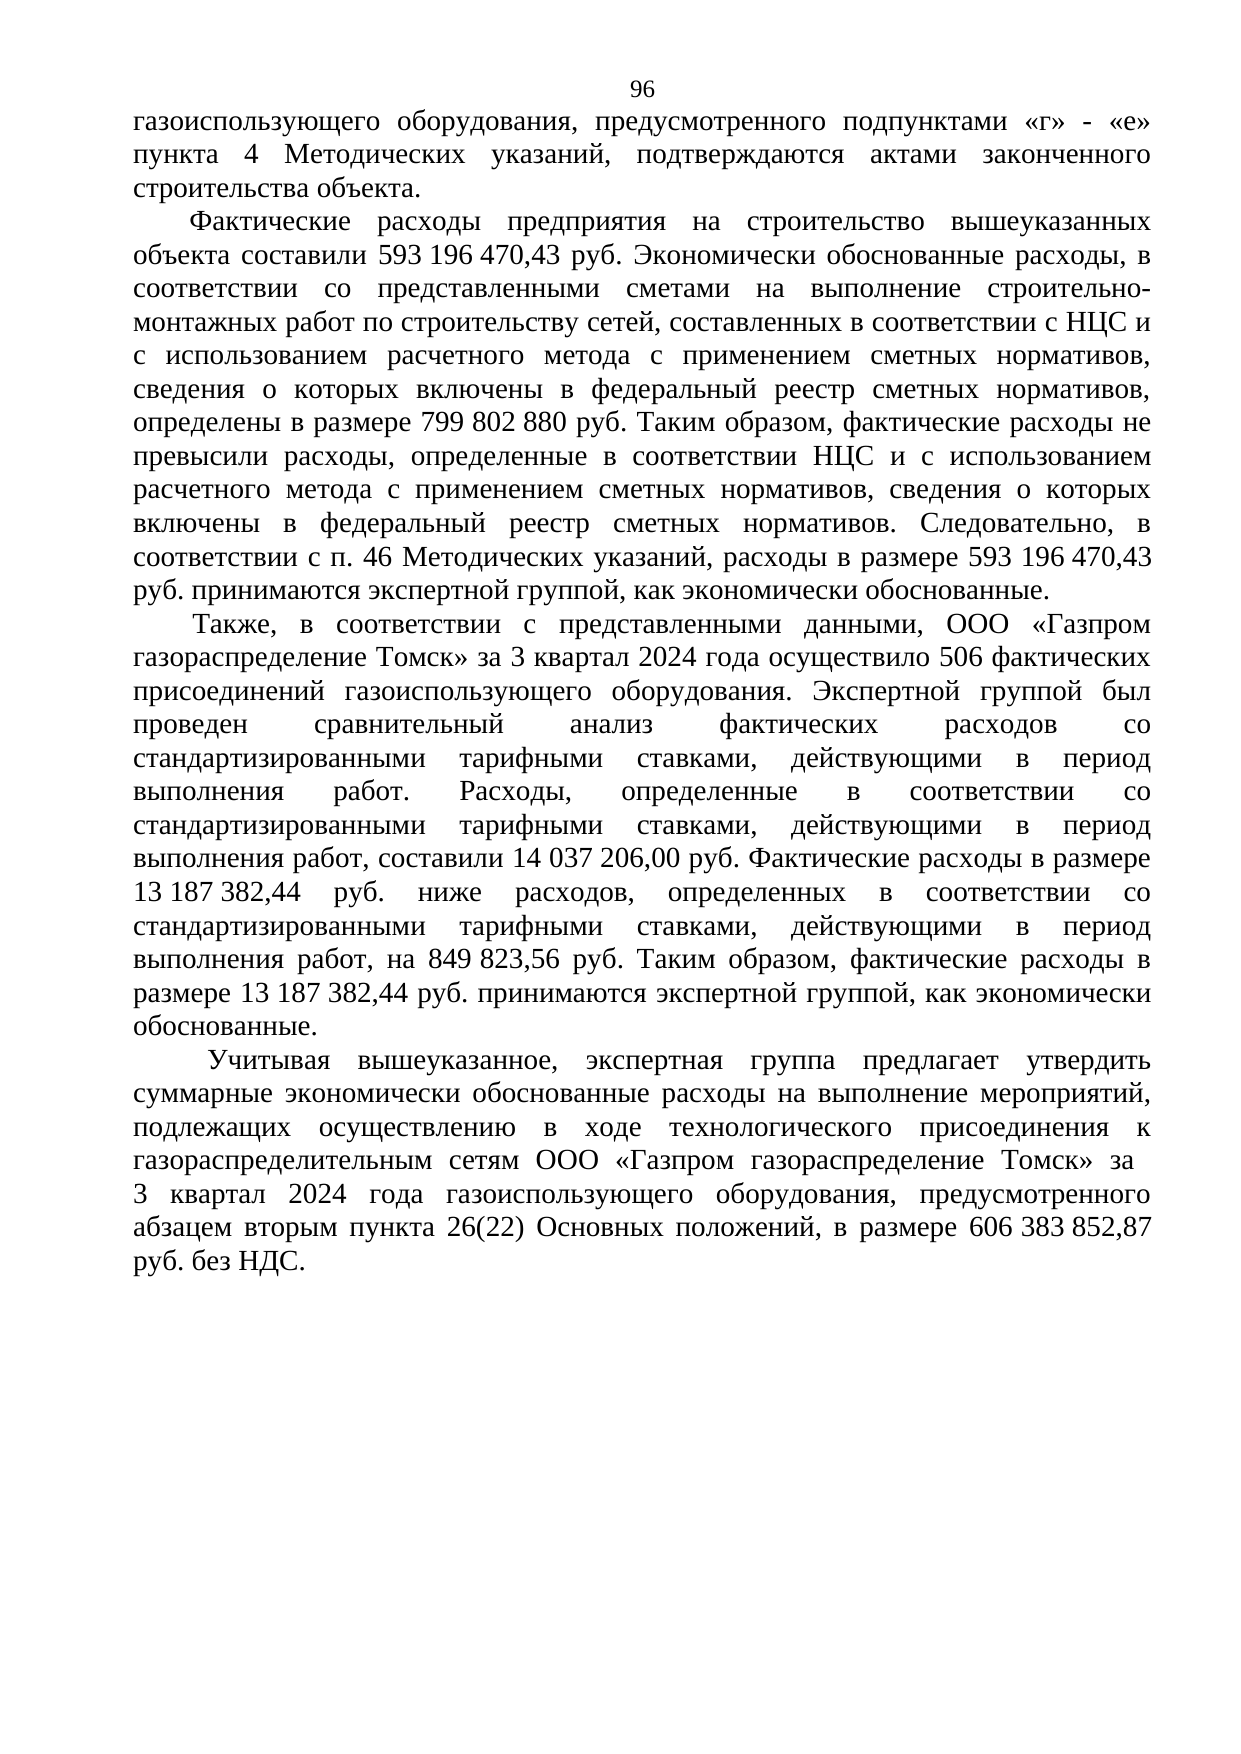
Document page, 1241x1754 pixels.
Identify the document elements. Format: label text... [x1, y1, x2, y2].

text Фактические расходы предприятия на строительство вышеуказанных объекта составили 593 196 470,43 руб. Экономически обоснованные расходы, в соответствии со представленными сметами на выполнение строительно-монтажных работ по строительству сетей, составленных в соответствии с НЦС и с использованием расчетного метода с применением сметных нормативов, сведения о которых включены в федеральный реестр сметных нормативов, определены в размере 799 802 880 руб. Таким образом, фактические расходы не превысили расходы, определенные в соответствии НЦС и с использованием расчетного метода с применением сметных нормативов, сведения о которых включены в федеральный реестр сметных нормативов. Следовательно, в соответствии с п. 46 Методических указаний, расходы в размере 593 196 470,43 руб. принимаются экспертной группой, как экономически обоснованные. [133, 203, 1152, 606]
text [133, 103, 1152, 203]
text Учитывая вышеуказанное, экспертная группа предлагает утвердить суммарные экономически обоснованные расходы на выполнение мероприятий, подлежащих осуществлению в ходе технологического присоединения к газораспределительным сетям ООО «Газпром газораспределение Томск» за 3 квартал 2024 года газоиспользующего оборудования, предусмотренного абзацем вторым пункта 26(22) Основных положений, в размере 606 383 852,87 руб. без НДС. [133, 1042, 1152, 1277]
text Также, в соответствии с представленными данными, ООО «Газпром газораспределение Томск» за 3 квартал 2024 года осуществило 506 фактических присоединений газоиспользующего оборудования. Экспертной группой был проведен сравнительный анализ фактических расходов со стандартизированными тарифными ставками, действующими в период выполнения работ. Расходы, определенные в соответствии со стандартизированными тарифными ставками, действующими в период выполнения работ, составили 14 037 206,00 руб. Фактические расходы в размере 13 187 382,44 руб. ниже расходов, определенных в соответствии со стандартизированными тарифными ставками, действующими в период выполнения работ, на 849 823,56 руб. Таким образом, фактические расходы в размере 13 187 382,44 руб. принимаются экспертной группой, как экономически обоснованные. [133, 606, 1152, 1042]
